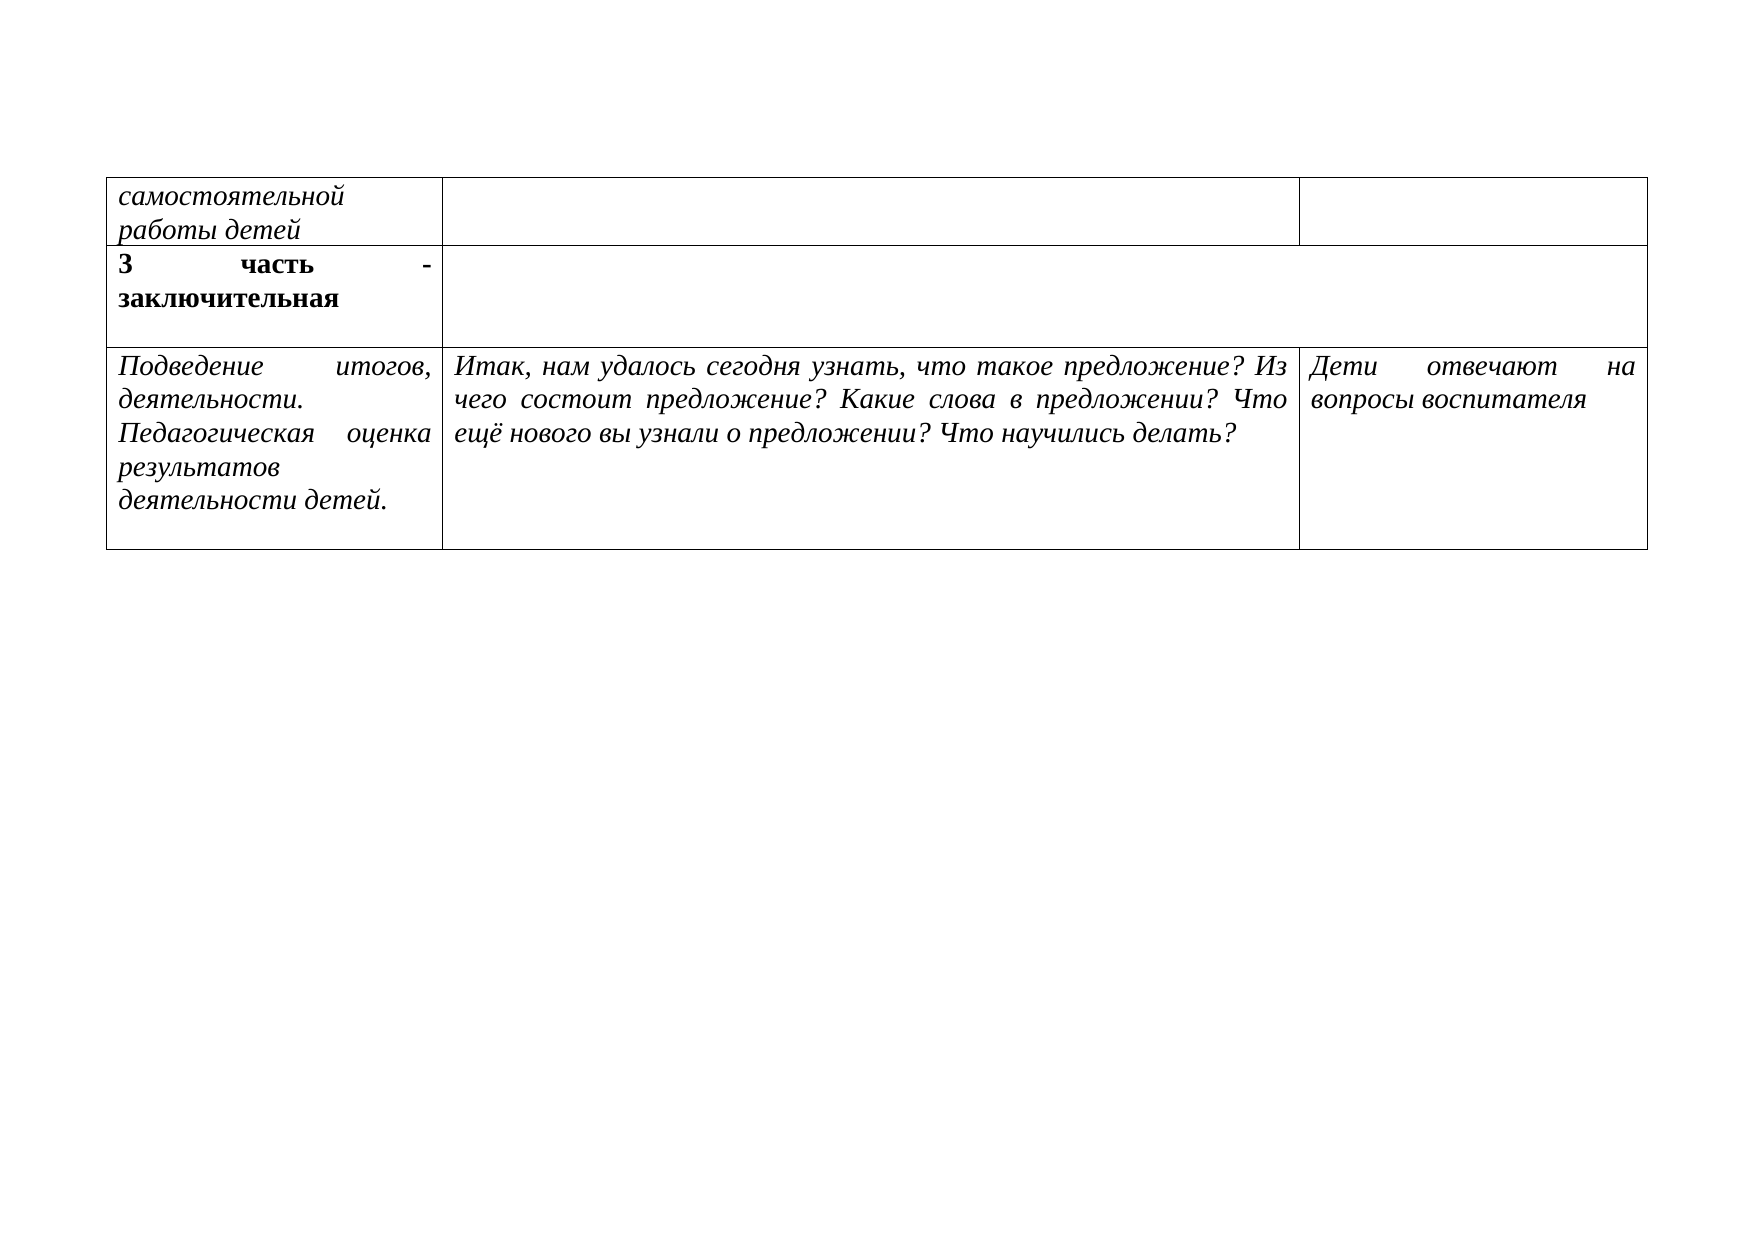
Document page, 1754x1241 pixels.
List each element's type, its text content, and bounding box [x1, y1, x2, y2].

table_cell Итак, нам удалось сегодня узнать, что такое предложение? Из чего состоит предложение? Какие слова в предложении? Что ещё нового вы узнали о предложении? Что научились делать? [443, 348, 1299, 549]
table_cell [1300, 178, 1647, 245]
table_cell 3 часть - заключительная [107, 246, 442, 347]
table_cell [443, 178, 1299, 245]
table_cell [107, 178, 442, 245]
table_cell [443, 246, 1647, 347]
table_cell Дети отвечают на вопросы воспитателя [1300, 348, 1647, 549]
table_cell Подведение итогов, деятельности. Педагогическая оценка результатов деятельности детей. [107, 348, 442, 549]
